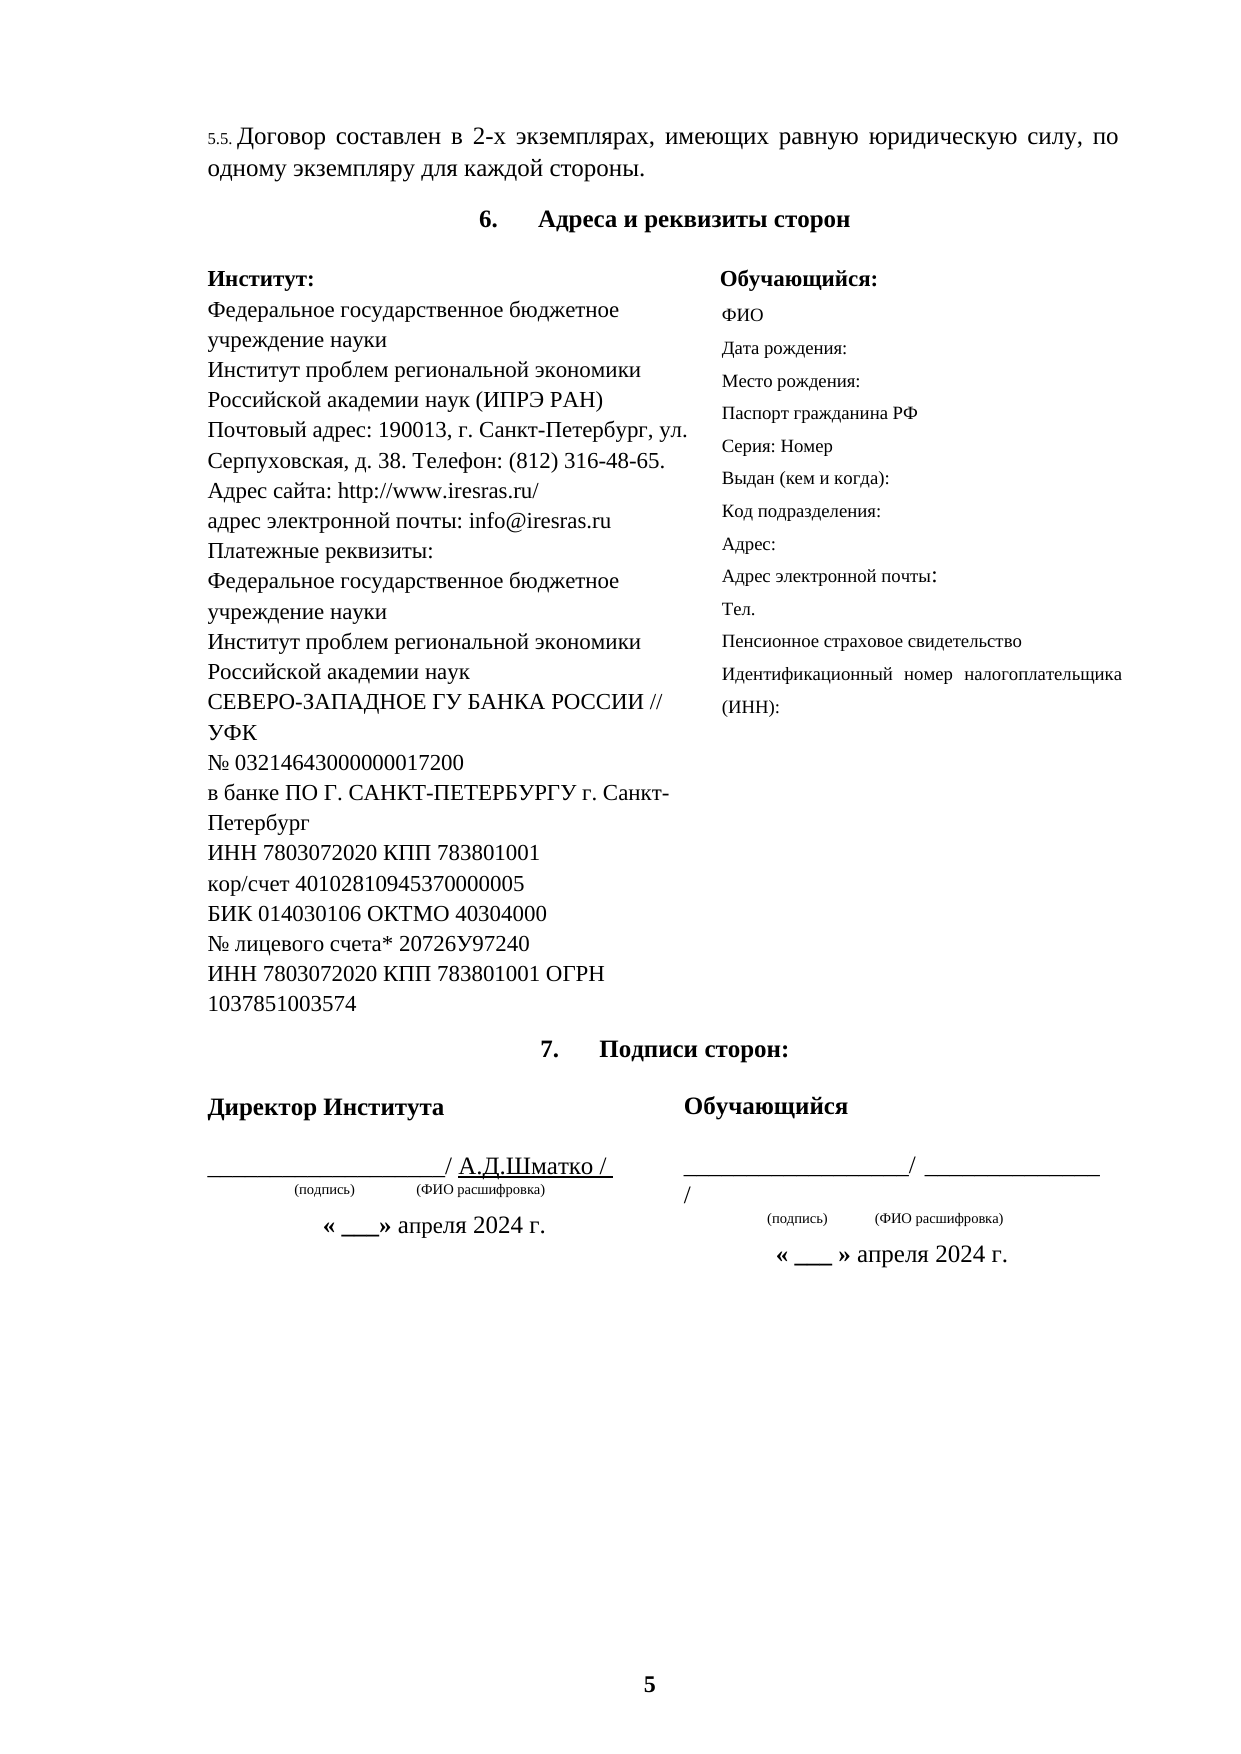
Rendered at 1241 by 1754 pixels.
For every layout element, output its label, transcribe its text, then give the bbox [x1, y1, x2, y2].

list Договор составлен в 2-х экземплярах, имеющих равную юридическую силу, по одному экземпляру для каждой стороны. [207, 118, 1120, 183]
table_header Обучающийся __________________/ ______________ / (подпись) (ФИО расшифровка) « ___ » апреля 2024 г. [673, 1063, 1111, 1269]
list Подписи сторон: [207, 1034, 1122, 1062]
table_header Директор Института ___________________/ А.Д.Шматко / (подпись) (ФИО расшифровка) « ___» апреля 2024 г. [196, 1063, 672, 1269]
list Адреса и реквизиты сторон [207, 204, 1122, 233]
table_header Институт: Федеральное государственное бюджетное учреждение науки Институт проблем региональной экономики Российской академии наук (ИПРЭ РАН) Почтовый адрес: 190013, г. Санкт-Петербург, ул. Серпуховская, д. 38. Телефон: (812) 316-48-65. Адрес сайта: http://www.iresras.ru/ адрес электронной почты: info@iresras.ru Платежные реквизиты: Федеральное государственное бюджетное учреждение науки Институт проблем региональной экономики Российской академии наук СЕВЕРО-ЗАПАДНОЕ ГУ БАНКА РОССИИ // УФК № 03214643000000017200 в банке ПО Г. САНКТ-ПЕТЕРБУРГУ г. Санкт-Петербург ИНН 7803072020 КПП 783801001 кор/счет 40102810945370000005 БИК 014030106 ОКТМО 40304000 № лицевого счета* 20726У97240 ИНН 7803072020 КПП 783801001 ОГРН 1037851003574 [196, 266, 708, 1021]
table_header Обучающийся: ФИО Дата рождения: Место рождения: Паспорт гражданина РФ Серия: Номер Выдан (кем и когда): Код подразделения: Адрес: Адрес электронной почты: Тел. Пенсионное страховое свидетельство Идентификационный номер налогоплательщика (ИНН): [708, 266, 1134, 1021]
